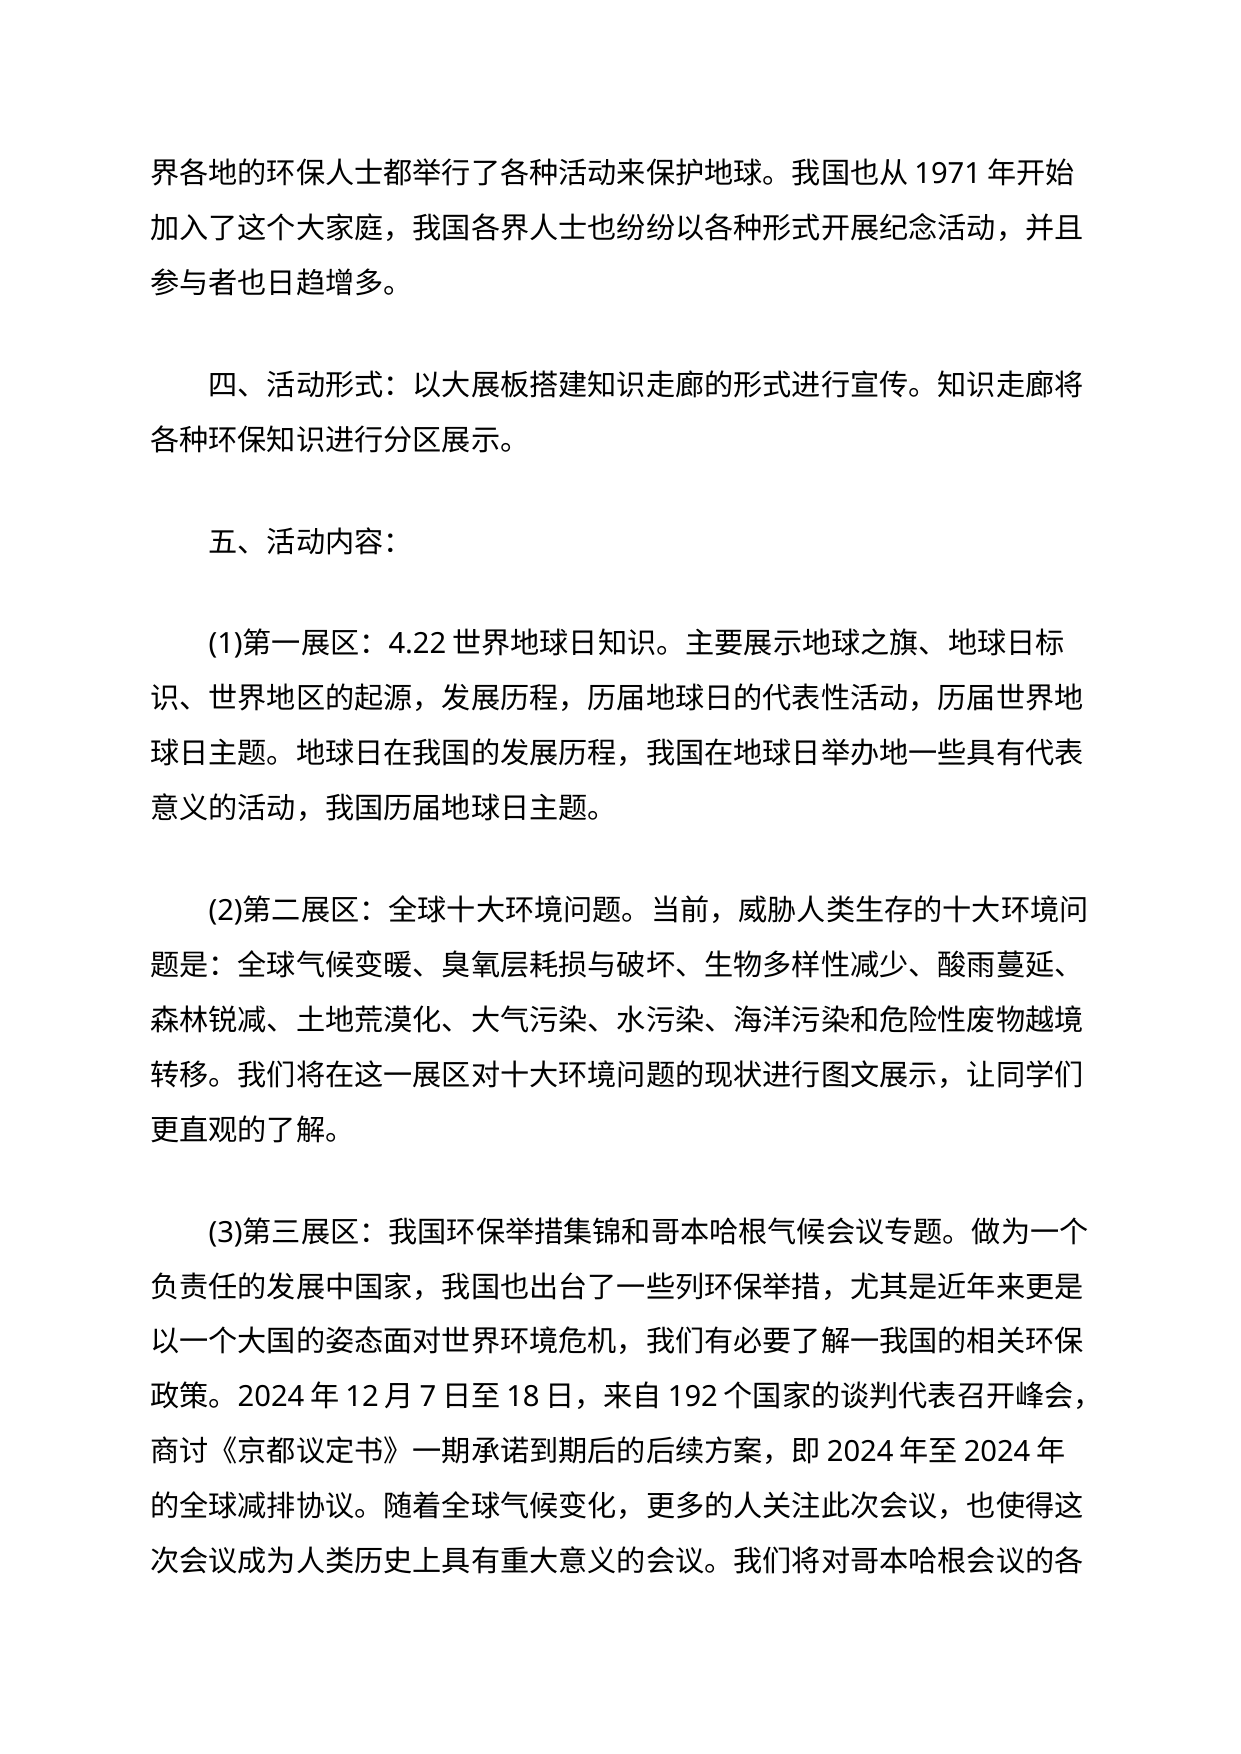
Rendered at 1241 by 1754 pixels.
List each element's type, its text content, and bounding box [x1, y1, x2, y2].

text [150, 1208, 1090, 1580]
text (2)第二展区：全球十大环境问题。当前，威胁人类生存的十大环境问题是：全球气候变暖、臭氧层耗损与破坏、生物多样性减少、酸雨蔓延、森林锐减、土地荒漠化、大气污染、水污染、海洋污染和危险性废物越境转移。我们将在这一展区对十大环境问题的现状进行图文展示，让同学们更直观的了解。 [150, 887, 1090, 1149]
text 五、活动内容： [150, 518, 1090, 561]
text 四、活动形式：以大展板搭建知识走廊的形式进行宣传。知识走廊将各种环保知识进行分区展示。 [150, 362, 1090, 459]
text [150, 150, 1090, 302]
text (1)第一展区：4.22世界地球日知识。主要展示地球之旗、地球日标识、世界地区的起源，发展历程，历届地球日的代表性活动，历届世界地球日主题。地球日在我国的发展历程，我国在地球日举办地一些具有代表意义的活动，我国历届地球日主题。 [150, 620, 1090, 827]
